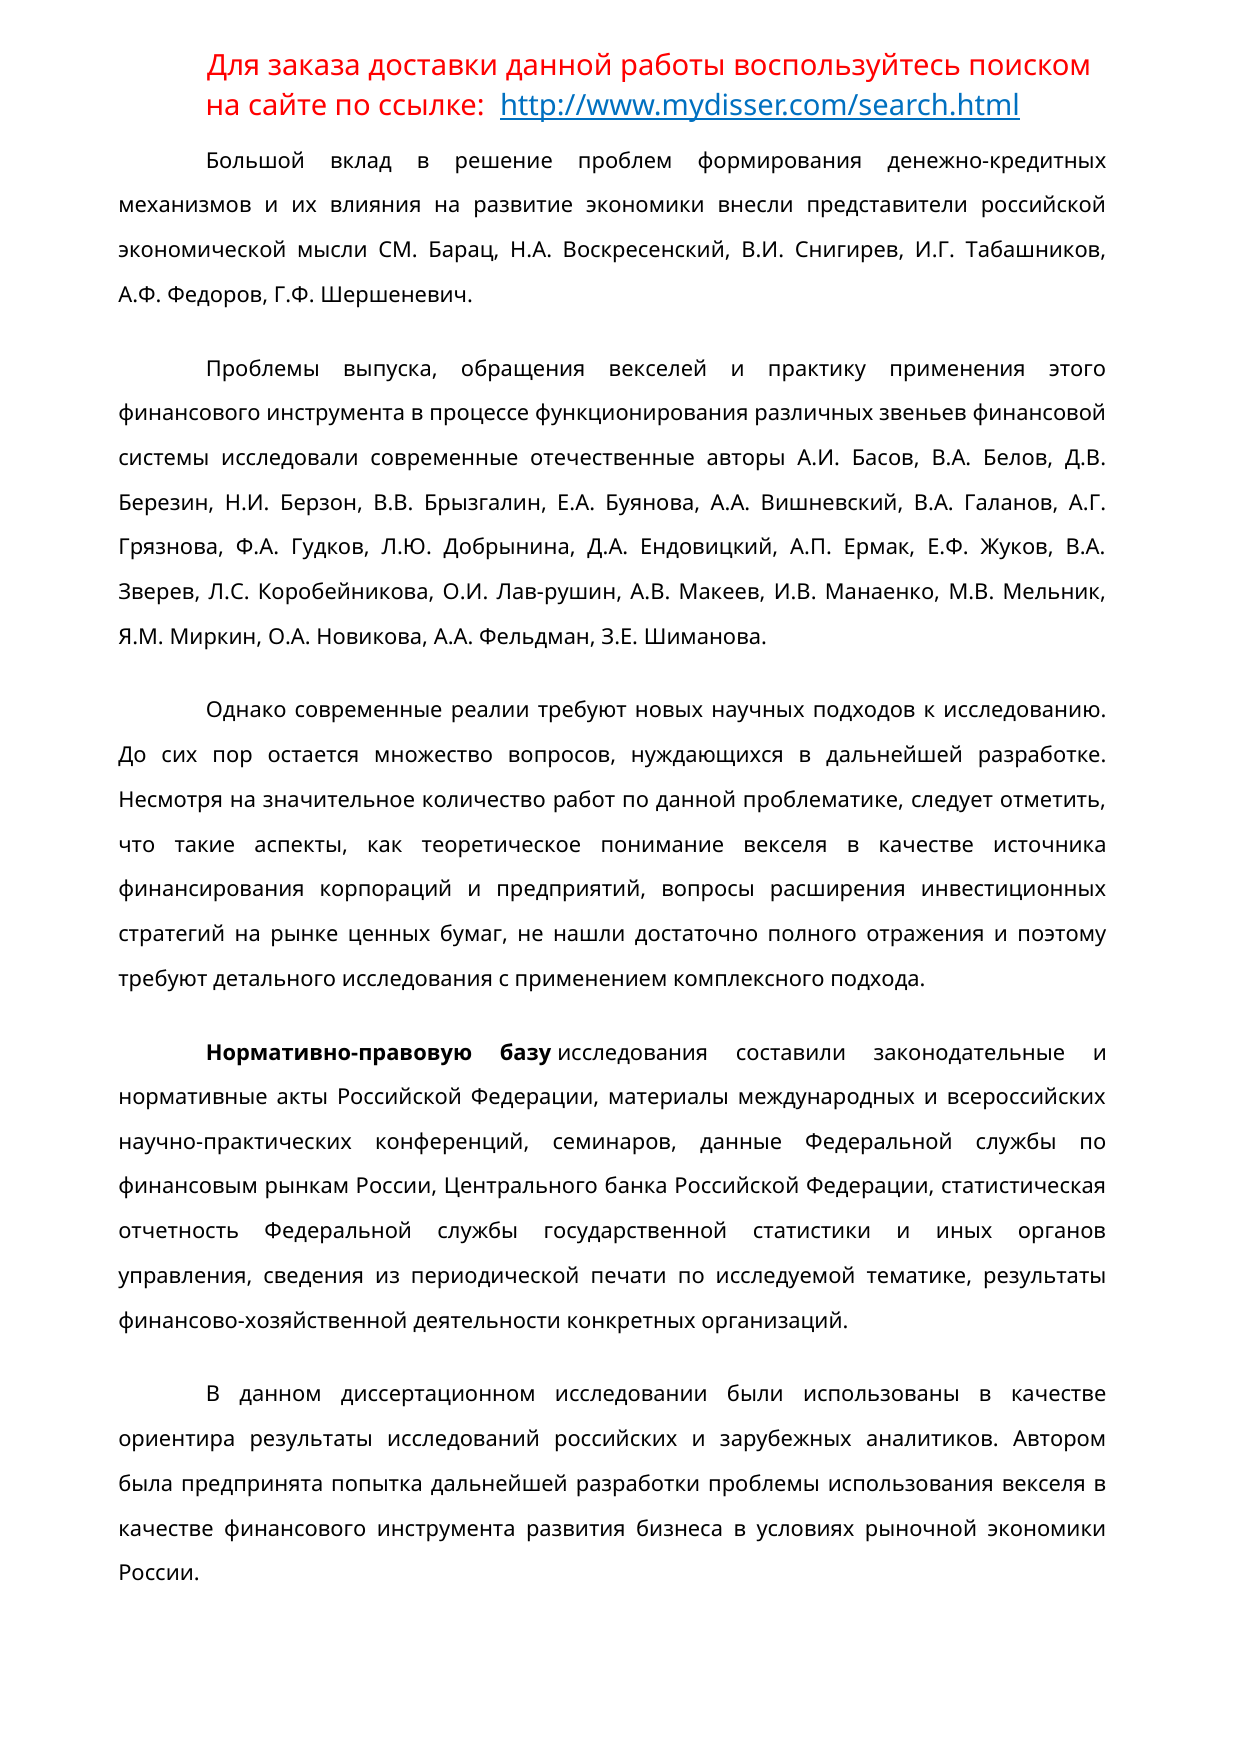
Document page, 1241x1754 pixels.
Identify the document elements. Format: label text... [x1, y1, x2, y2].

text Проблемы выпуска, обращения векселей и практику применения этого финансового инструмента в процессе функционирования различных звеньев финансовой системы исследовали современные отечественные авторы А.И. Басов, В.А. Белов, Д.В. Березин, Н.И. Берзон, В.В. Брызгалин, Е.А. Буянова, А.А. Вишневский, В.А. Галанов, А.Г. Грязнова, Ф.А. Гудков, Л.Ю. Добрынина, Д.А. Ендовицкий, А.П. Ермак, Е.Ф. Жуков, В.А. Зверев, Л.С. Коробейникова, О.И. Лав-рушин, А.В. Макеев, И.В. Манаенко, М.В. Мельник, Я.М. Миркин, О.А. Новикова, А.А. Фельдман, З.Е. Шиманова. [118, 352, 1107, 650]
text Нормативно-правовую базу исследования составили законодательные и нормативные акты Российской Федерации, материалы международных и всероссийских научно-практических конференций, семинаров, данные Федеральной службы по финансовым рынкам России, Центрального банка Российской Федерации, статистическая отчетность Федеральной службы государственной статистики и иных органов управления, сведения из периодической печати по исследуемой тематике, результаты финансово-хозяйственной деятельности конкретных организаций. [118, 1036, 1107, 1334]
text В данном диссертационном исследовании были использованы в качестве ориентира результаты исследований российских и зарубежных аналитиков. Автором была предпринята попытка дальнейшей разработки проблемы использования векселя в качестве финансового инструмента развития бизнеса в условиях рыночной экономики России. [118, 1378, 1107, 1587]
text Однако современные реалии требуют новых научных подходов к исследованию. До сих пор остается множество вопросов, нуждающихся в дальнейшей разработке. Несмотря на значительное количество работ по данной проблематике, следует отметить, что такие аспекты, как теоретическое понимание векселя в качестве источника финансирования корпораций и предприятий, вопросы расширения инвестиционных стратегий на рынке ценных бумаг, не нашли достаточно полного отражения и поэтому требуют детального исследования с применением комплексного подхода. [118, 694, 1107, 992]
text Большой вклад в решение проблем формирования денежно-кредитных механизмов и их влияния на развитие экономики внесли представители российской экономической мысли СМ. Барац, Н.А. Воскресенский, В.И. Снигирев, И.Г. Табашников, А.Ф. Федоров, Г.Ф. Шершеневич. [118, 144, 1107, 308]
